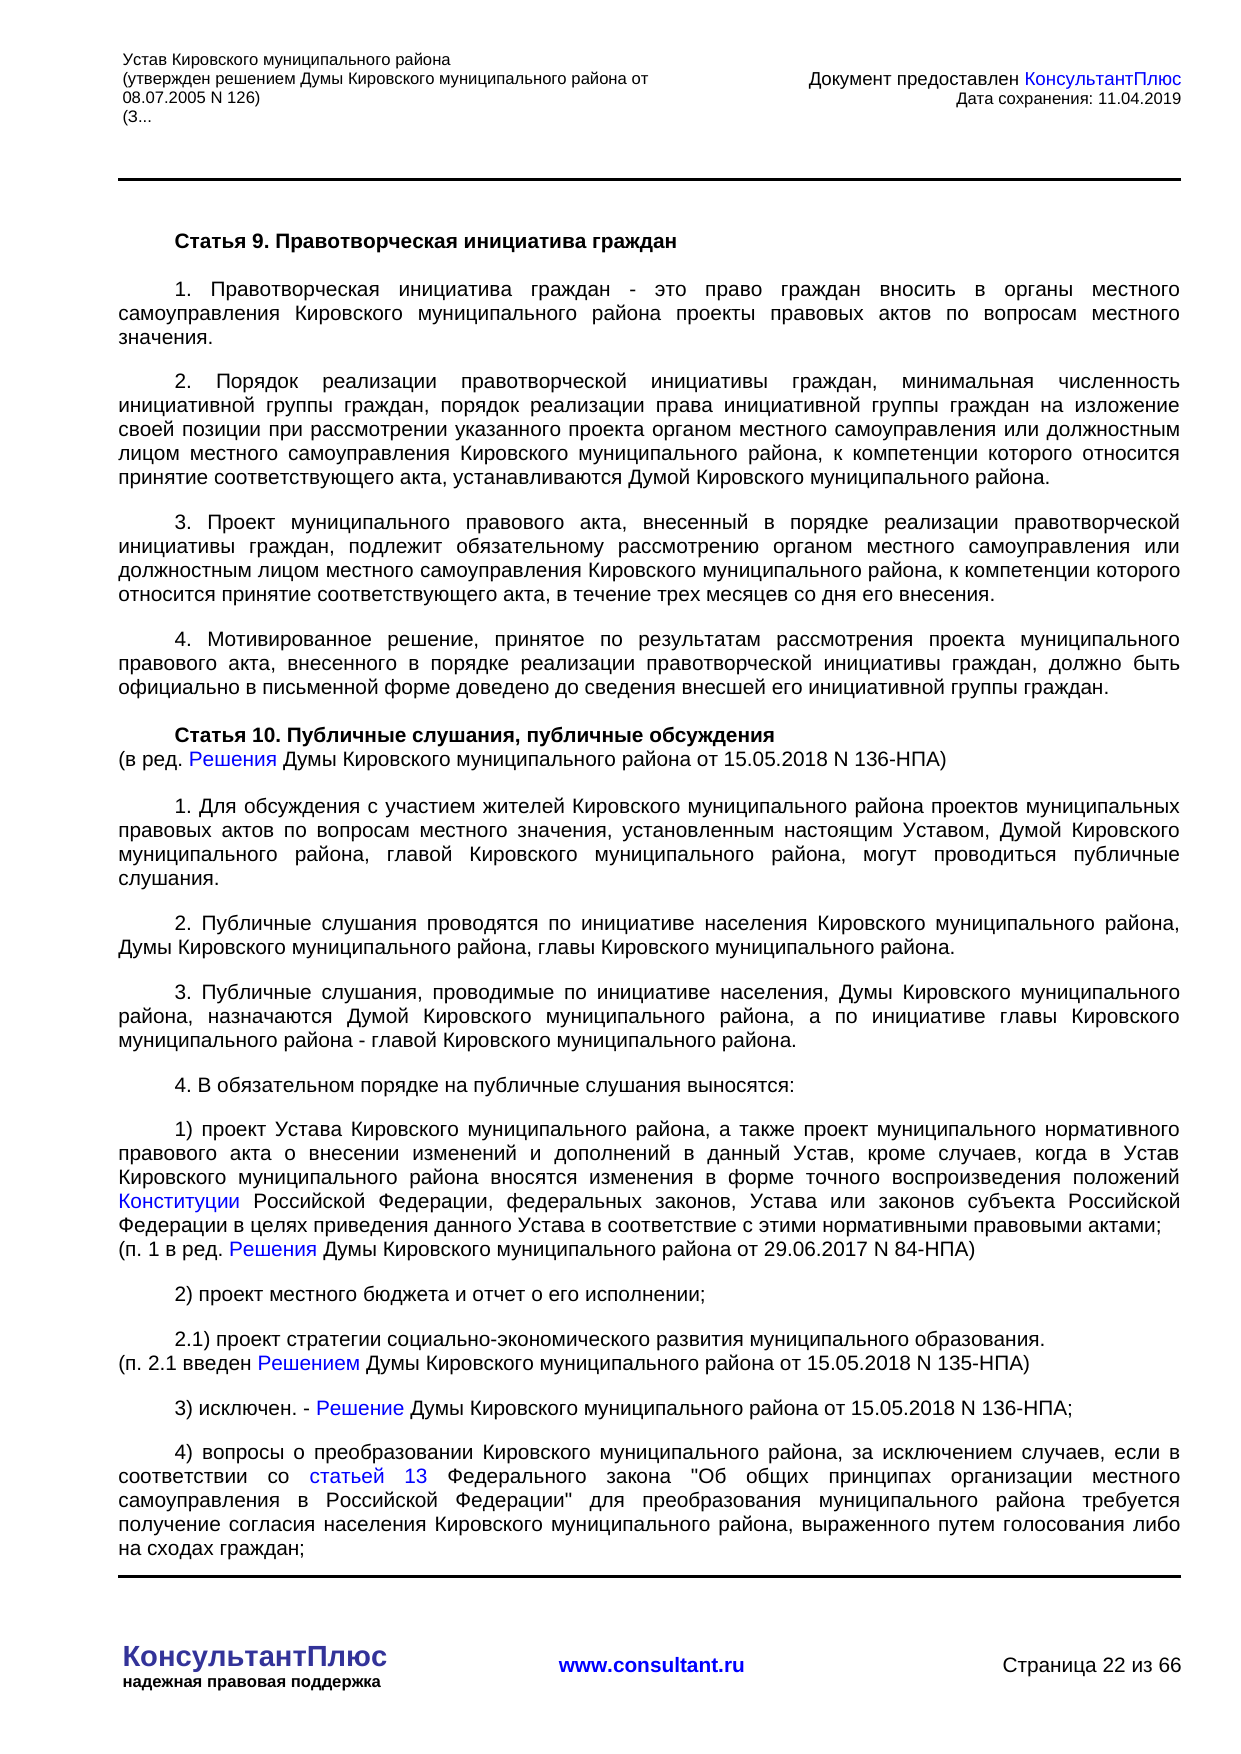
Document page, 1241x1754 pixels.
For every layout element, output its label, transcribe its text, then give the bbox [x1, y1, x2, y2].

text (в ред. Решения Думы Кировского муниципального района от 15.05.2018 N 136-НПА) [118, 746, 1181, 770]
text 3) исключен. - Решение Думы Кировского муниципального района от 15.05.2018 N 136-НПА; [118, 1395, 1181, 1419]
text 4. Мотивированное решение, принятое по результатам рассмотрения проекта муниципального правового акта, внесенного в порядке реализации правотворческой инициативы граждан, должно быть официально в письменной форме доведено до сведения внесшей его инициативной группы граждан. [118, 627, 1181, 698]
text (п. 2.1 введен Решением Думы Кировского муниципального района от 15.05.2018 N 135-НПА) [118, 1351, 1181, 1374]
text 4) вопросы о преобразовании Кировского муниципального района, за исключением случаев, если в соответствии со статьей 13 Федерального закона "Об общих принципах организации местного самоуправления в Российской Федерации" для преобразования муниципального района требуется получение согласия населения Кировского муниципального района, выраженного путем голосования либо на сходах граждан; [118, 1440, 1181, 1560]
text 1. Для обсуждения с участием жителей Кировского муниципального района проектов муниципальных правовых актов по вопросам местного значения, установленным настоящим Уставом, Думой Кировского муниципального района, главой Кировского муниципального района, могут проводиться публичные слушания. [118, 794, 1181, 890]
text 3. Публичные слушания, проводимые по инициативе населения, Думы Кировского муниципального района, назначаются Думой Кировского муниципального района, а по инициативе главы Кировского муниципального района - главой Кировского муниципального района. [118, 980, 1181, 1052]
text 2.1) проект стратегии социально-экономического развития муниципального образования. [118, 1327, 1181, 1351]
text 2. Порядок реализации правотворческой инициативы граждан, минимальная численность инициативной группы граждан, порядок реализации права инициативной группы граждан на изложение своей позиции при рассмотрении указанного проекта органом местного самоуправления или должностным лицом местного самоуправления Кировского муниципального района, к компетенции которого относится принятие соответствующего акта, устанавливаются Думой Кировского муниципального района. [118, 369, 1181, 489]
title Статья 9. Правотворческая инициатива граждан [118, 229, 1181, 253]
text 1) проект Устава Кировского муниципального района, а также проект муниципального нормативного правового акта о внесении изменений и дополнений в данный Устав, кроме случаев, когда в Устав Кировского муниципального района вносятся изменения в форме точного воспроизведения положений Конституции Российской Федерации, федеральных законов, Устава или законов субъекта Российской Федерации в целях приведения данного Устава в соответствие с этими нормативными правовыми актами; [118, 1117, 1181, 1237]
text 3. Проект муниципального правового акта, внесенный в порядке реализации правотворческой инициативы граждан, подлежит обязательному рассмотрению органом местного самоуправления или должностным лицом местного самоуправления Кировского муниципального района, к компетенции которого относится принятие соответствующего акта, в течение трех месяцев со дня его внесения. [118, 510, 1181, 606]
text 2. Публичные слушания проводятся по инициативе населения Кировского муниципального района, Думы Кировского муниципального района, главы Кировского муниципального района. [118, 911, 1181, 959]
text (п. 1 в ред. Решения Думы Кировского муниципального района от 29.06.2017 N 84-НПА) [118, 1237, 1181, 1261]
text 2) проект местного бюджета и отчет о его исполнении; [118, 1282, 1181, 1306]
text 1. Правотворческая инициатива граждан - это право граждан вносить в органы местного самоуправления Кировского муниципального района проекты правовых актов по вопросам местного значения. [118, 277, 1181, 348]
title Статья 10. Публичные слушания, публичные обсуждения [118, 722, 1181, 746]
text 4. В обязательном порядке на публичные слушания выносятся: [118, 1072, 1181, 1096]
